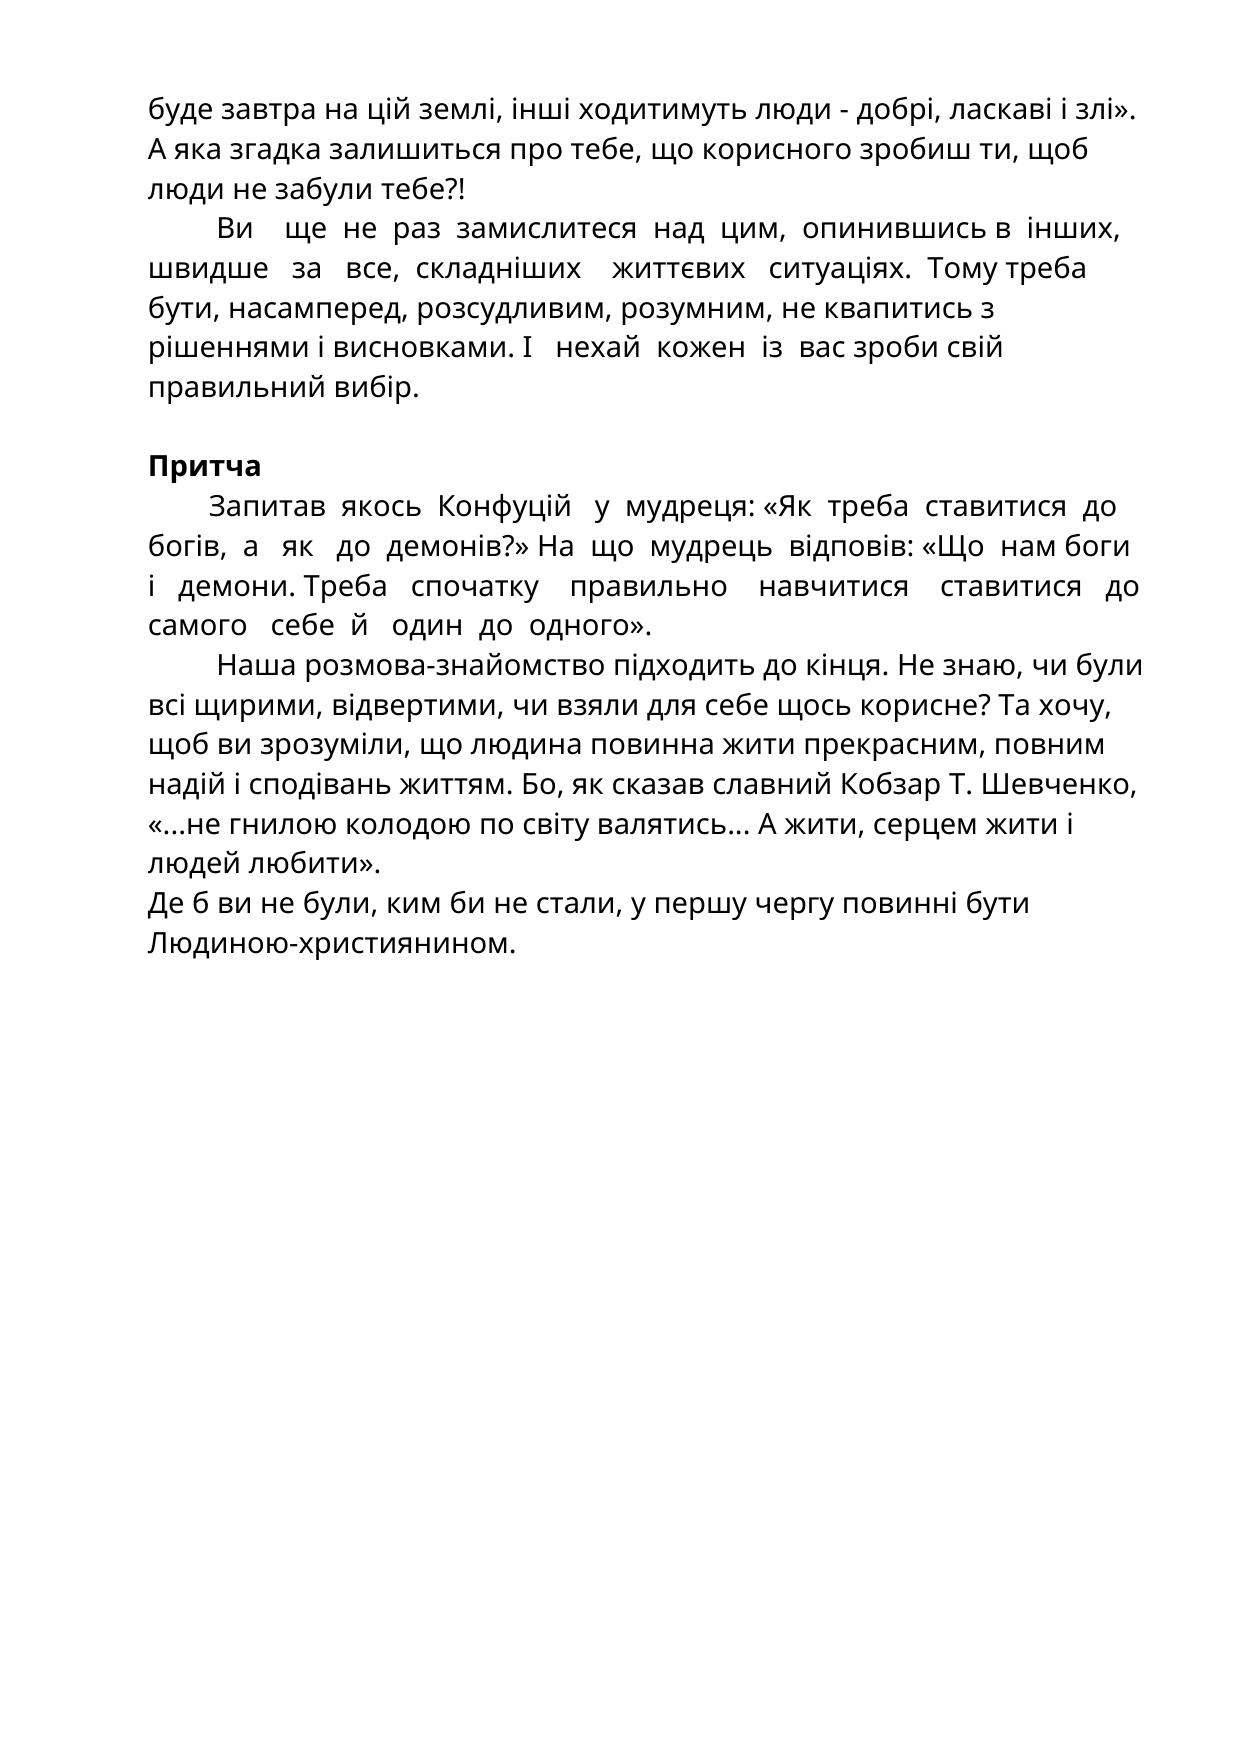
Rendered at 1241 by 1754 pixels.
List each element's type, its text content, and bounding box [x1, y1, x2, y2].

text Запитав якось Конфуцій у мудреця: «Як треба ставитися до богів, а як до демонів?» На що мудрець відповів: «Що нам боги і демони. Треба спочатку правильно навчитися ставитися до самого себе й один до одного». [148, 485, 1152, 644]
text Ви ще не раз замислитеся над цим, опинившись в інших, швидше за все, складніших життєвих ситуаціях. Тому треба бути, насамперед, розсудливим, розумним, не квапитись з рішеннями і висновками. І нехай кожен із вас зроби свій правильний вибір. [148, 208, 1152, 406]
text Притча [148, 446, 1152, 485]
text Де б ви не були, ким би не стали, у першу чергу повинні бути Людиною-християнином. [148, 882, 1152, 962]
text Наша розмова-знайомство підходить до кінця. Не знаю, чи були всі щирими, відвертими, чи взяли для себе щось корисне? Та хочу, щоб ви зрозуміли, що людина повинна жити прекрасним, повним надій і сподівань життям. Бо, як сказав славний Кобзар Т. Шевченко, «...не гнилою колодою по світу валятись... А жити, серцем жити і людей любити». [148, 644, 1152, 882]
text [148, 88, 1152, 208]
